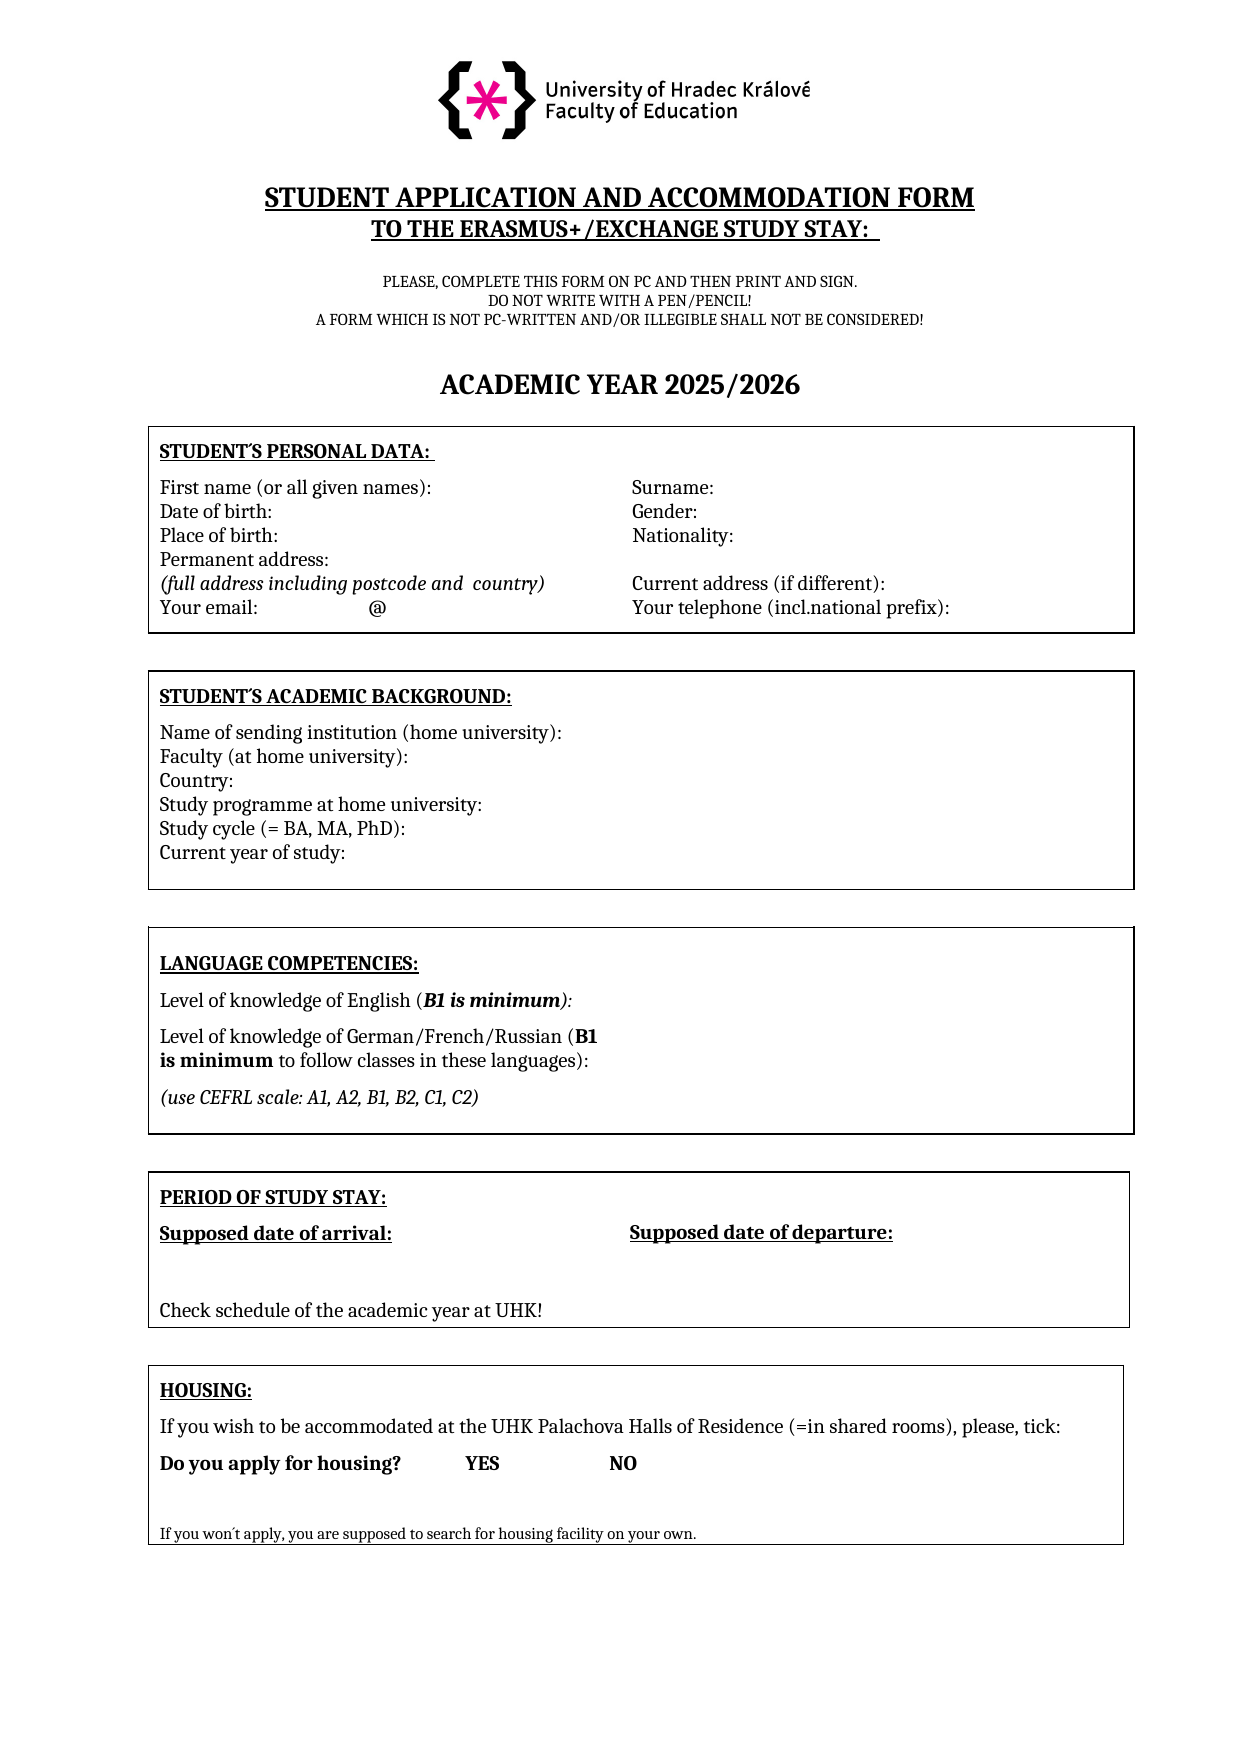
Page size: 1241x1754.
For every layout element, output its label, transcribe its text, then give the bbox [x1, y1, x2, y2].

table_header LANGUAGE COMPETENCIES: Level of knowledge of English (B1 is minimum): Level of knowledge of German/French/Russian (B1 is minimum to follow classes in these languages): (use CEFRL scale: A1, A2, B1, B2, C1, C2) [149, 928, 621, 1133]
text DO NOT WRITE WITH A PEN/PENCIL! [148, 291, 1093, 311]
table_header Surname: Gender: Nationality: Current address (if different): Your telephone (incl.national prefix): [621, 427, 1133, 632]
table_header [1100, 1366, 1123, 1544]
table_header [621, 928, 1133, 1133]
table_header STUDENT´S PERSONAL DATA: First name (or all given names): Date of birth: Place of birth: Permanent address: (full address including postcode and country) Your email: @ [149, 427, 621, 632]
picture [428, 49, 809, 147]
text STUDENT APPLICATION AND ACCOMMODATION FORM [148, 181, 1093, 215]
table_header PERIOD OF STUDY STAY: Supposed date of arrival: Check schedule of the academic year at UHK! [149, 1173, 618, 1327]
table_header STUDENT´S ACADEMIC BACKGROUND: Name of sending institution (home university): Faculty (at home university): Country: Study programme at home university: Study cycle (= BA, MA, PhD): Current year of study: [149, 672, 621, 888]
text PLEASE, COMPLETE THIS FORM ON PC AND THEN PRINT AND SIGN. [148, 272, 1093, 291]
table_header [621, 672, 1133, 888]
text TO THE ERASMUS+/EXCHANGE STUDY STAY: [148, 215, 1093, 243]
table_header Supposed date of departure: [619, 1173, 1129, 1327]
text A FORM WHICH IS NOT PC-WRITTEN AND/OR ILLEGIBLE SHALL NOT BE CONSIDERED! [148, 311, 1093, 330]
table_header HOUSING: If you wish to be accommodated at the UHK Palachova Halls of Residence (=in shared rooms), please, tick: Do you apply for housing? YES NO If you won´t apply, you are supposed to search for housing facility on your own. [149, 1366, 1100, 1544]
text ACADEMIC YEAR 2025/2026 [148, 368, 1093, 402]
